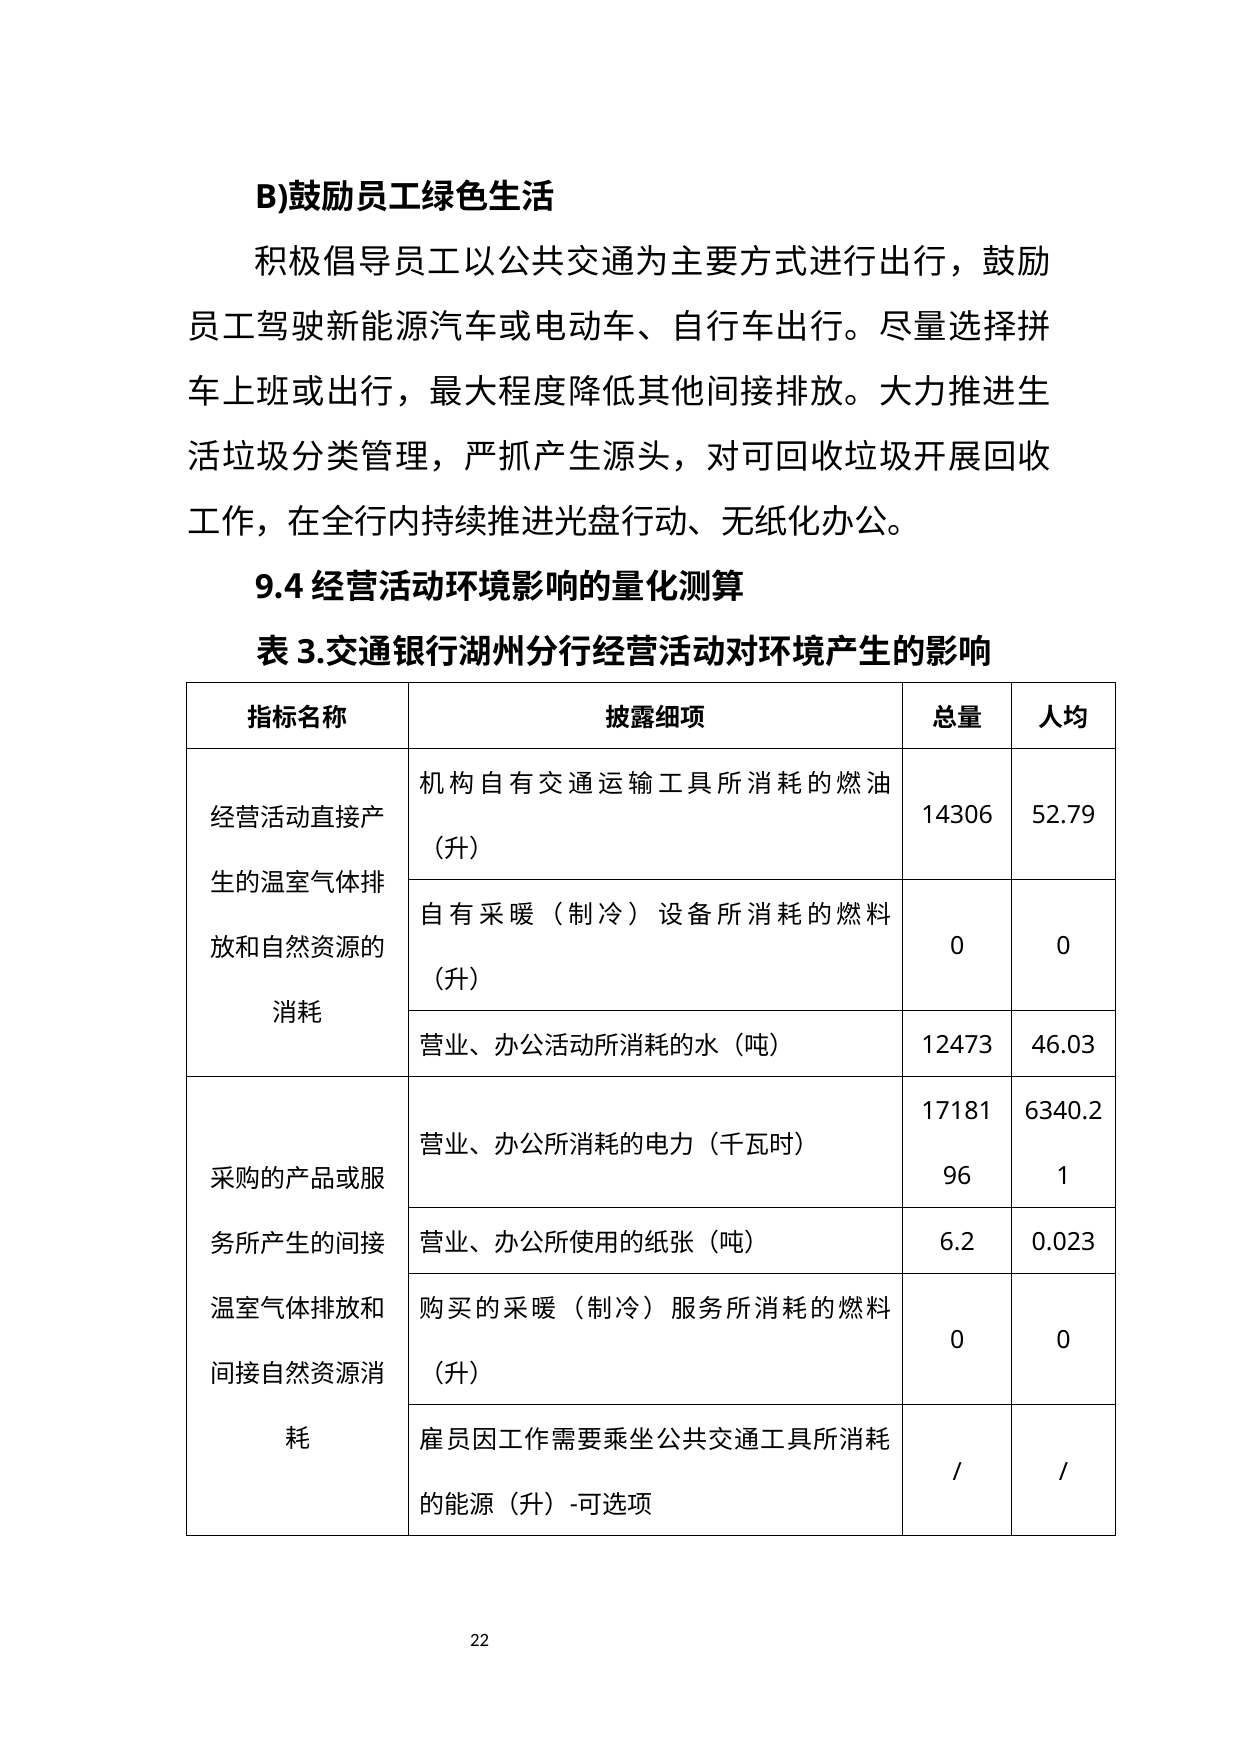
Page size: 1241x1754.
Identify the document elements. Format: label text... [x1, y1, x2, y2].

table_cell / [903, 1405, 1011, 1535]
table_cell 6340.21 [1012, 1077, 1115, 1207]
text 表3.交通银行湖州分行经营活动对环境产生的影响 [187, 617, 1061, 682]
table_cell 52.79 [1012, 749, 1115, 879]
table_cell 营业、办公所消耗的电力（千瓦时） [409, 1077, 902, 1207]
table_cell 0 [1012, 880, 1115, 1010]
table_cell 6.2 [903, 1208, 1011, 1273]
text 积极倡导员工以公共交通为主要方式进行出行，鼓励员工驾驶新能源汽车或电动车、自行车出行。尽量选择拼车上班或出行，最大程度降低其他间接排放。大力推进生活垃圾分类管理，严抓产生源头，对可回收垃圾开展回收工作，在全行内持续推进光盘行动、无纸化办公。 [187, 227, 1053, 552]
table_cell 1718196 [903, 1077, 1011, 1207]
table_header 总量 [903, 683, 1011, 748]
table_cell 营业、办公所使用的纸张（吨） [409, 1208, 902, 1273]
table_cell 0 [903, 1274, 1011, 1404]
table_cell 0 [903, 880, 1011, 1010]
table_cell 机构自有交通运输工具所消耗的燃油（升） [409, 749, 902, 879]
table_cell 0.023 [1012, 1208, 1115, 1273]
table_cell 0 [1012, 1274, 1115, 1404]
text 9.4 经营活动环境影响的量化测算 [187, 552, 1181, 617]
table_header 人均 [1012, 683, 1115, 748]
table_header 披露细项 [409, 683, 902, 748]
table_cell 46.03 [1012, 1011, 1115, 1076]
table_cell 经营活动直接产生的温室气体排放和自然资源的消耗 [187, 749, 408, 1076]
text B)鼓励员工绿色生活 [187, 162, 1053, 227]
table_cell 12473 [903, 1011, 1011, 1076]
table_cell 营业、办公活动所消耗的水（吨） [409, 1011, 902, 1076]
table_header 指标名称 [187, 683, 408, 748]
table_cell 自有采暖（制冷）设备所消耗的燃料（升） [409, 880, 902, 1010]
table_cell / [1012, 1405, 1115, 1535]
table_cell 雇员因工作需要乘坐公共交通工具所消耗的能源（升）-可选项 [409, 1405, 902, 1535]
table_cell 购买的采暖（制冷）服务所消耗的燃料（升） [409, 1274, 902, 1404]
table_cell 14306 [903, 749, 1011, 879]
table_cell 采购的产品或服务所产生的间接温室气体排放和间接自然资源消耗 [187, 1077, 408, 1535]
